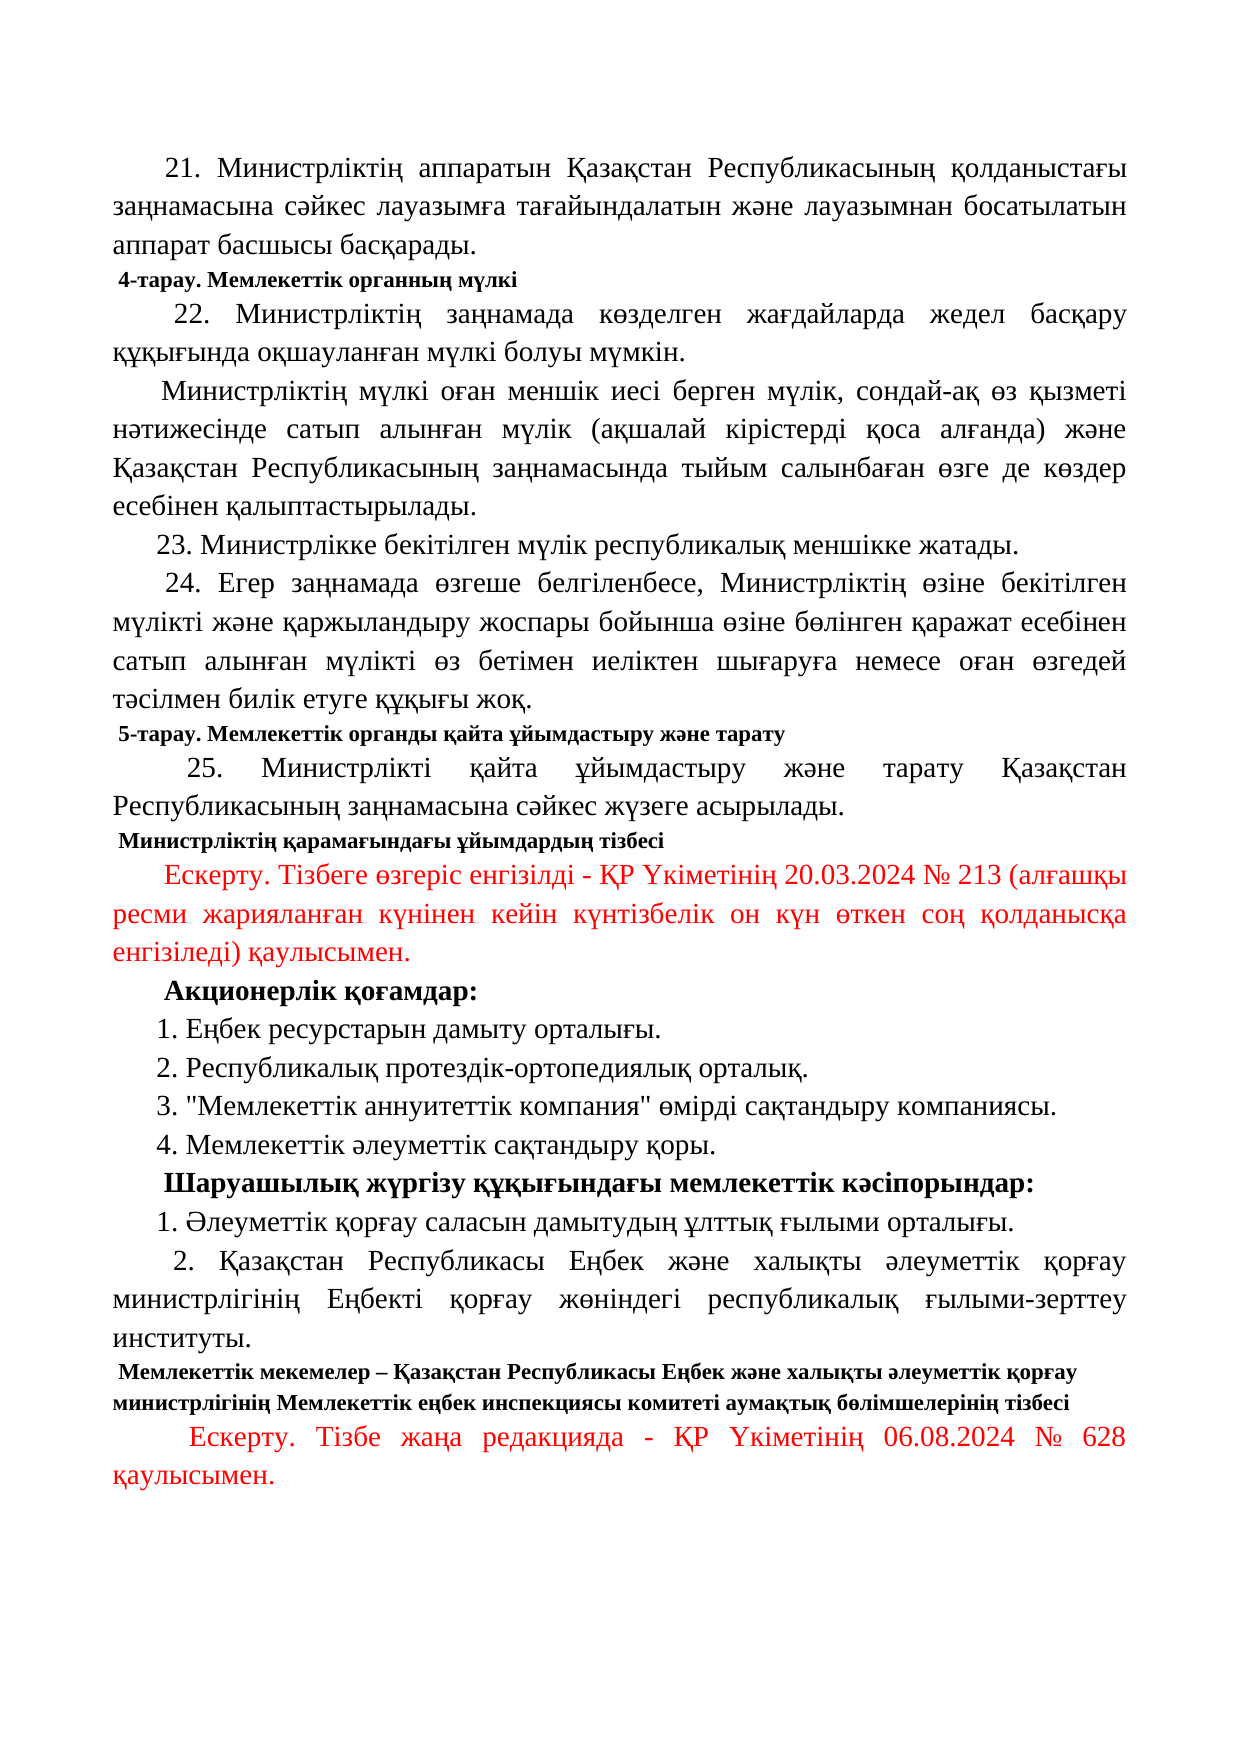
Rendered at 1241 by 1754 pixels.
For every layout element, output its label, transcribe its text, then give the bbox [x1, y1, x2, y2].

text 25. Министрлікті қайта ұйымдастыру және тарату Қазақстан Республикасының заңнамасына сәйкес жүзеге асырылады. [112, 750, 1128, 822]
text Ескерту. Тізбеге өзгеріс енгізілді - ҚР Үкіметінің 20.03.2024 № 213 (алғашқы ресми жарияланған күнінен кейін күнтізбелік он күн өткен соң қолданысқа енгізіледі) қаулысымен. [112, 857, 1128, 968]
text 3. "Мемлекеттік аннуитеттік компания" өмірді сақтандыру компаниясы. [112, 1088, 1128, 1122]
text 1. Әлеуметтік қорғау саласын дамытудың ұлттық ғылыми орталығы. [112, 1204, 1128, 1238]
text 1. Еңбек ресурстарын дамыту орталығы. [112, 1011, 1128, 1045]
text Акционерлік қоғамдар: [112, 973, 1128, 1006]
text 2. Қазақстан Республикасы Еңбек және халықты әлеуметтік қорғау министрлігінің Еңбекті қорғау жөніндегі республикалық ғылыми-зерттеу институты. [112, 1243, 1128, 1353]
text Министрліктің мүлкі оған меншік иесі берген мүлік, сондай-ақ өз қызметі нәтижесінде сатып алынған мүлік (ақшалай кірістерді қоса алғанда) және Қазақстан Республикасының заңнамасында тыйым салынбаған өзге де көздер есебінен қалыптастырылады. [112, 373, 1128, 522]
text 24. Егер заңнамада өзгеше белгіленбесе, Министрліктің өзіне бекітілген мүлікті және қаржыландыру жоспары бойынша өзіне бөлінген қаражат есебінен сатып алынған мүлікті өз бетімен иеліктен шығаруға немесе оған өзгедей тәсілмен билік етуге құқығы жоқ. [112, 566, 1128, 715]
text Шаруашылық жүргізу құқығындағы мемлекеттік кәсіпорындар: [112, 1166, 1128, 1199]
text Ескерту. Тізбе жаңа редакцияда - ҚР Үкіметінің 06.08.2024 № 628 қаулысымен. [112, 1419, 1128, 1491]
text 5-тарау. Мемлекеттік органды қайта ұйымдастыру және тарату [112, 720, 1128, 746]
text 2. Республикалық протездік-ортопедиялық орталық. [112, 1050, 1128, 1083]
text 4. Мемлекеттік әлеуметтік сақтандыру қоры. [112, 1127, 1128, 1161]
text 21. Министрліктің аппаратын Қазақстан Республикасының қолданыстағы заңнамасына сәйкес лауазымға тағайындалатын және лауазымнан босатылатын аппарат басшысы басқарады. [112, 150, 1128, 261]
text Мемлекеттік мекемелер – Қазақстан Республикасы Еңбек және халықты әлеуметтік қорғау министрлігінің Мемлекеттік еңбек инспекциясы комитеті аумақтық бөлімшелерінің тізбесі [112, 1358, 1128, 1415]
text Министрліктің қарамағындағы ұйымдардың тізбесі [112, 827, 1128, 853]
text 22. Министрліктің заңнамада көзделген жағдайларда жедел басқару құқығында оқшауланған мүлкі болуы мүмкін. [112, 296, 1128, 368]
text 23. Министрлікке бекітілген мүлік республикалық меншікке жатады. [112, 527, 1128, 561]
text 4-тарау. Мемлекеттік органның мүлкі [112, 266, 1128, 292]
